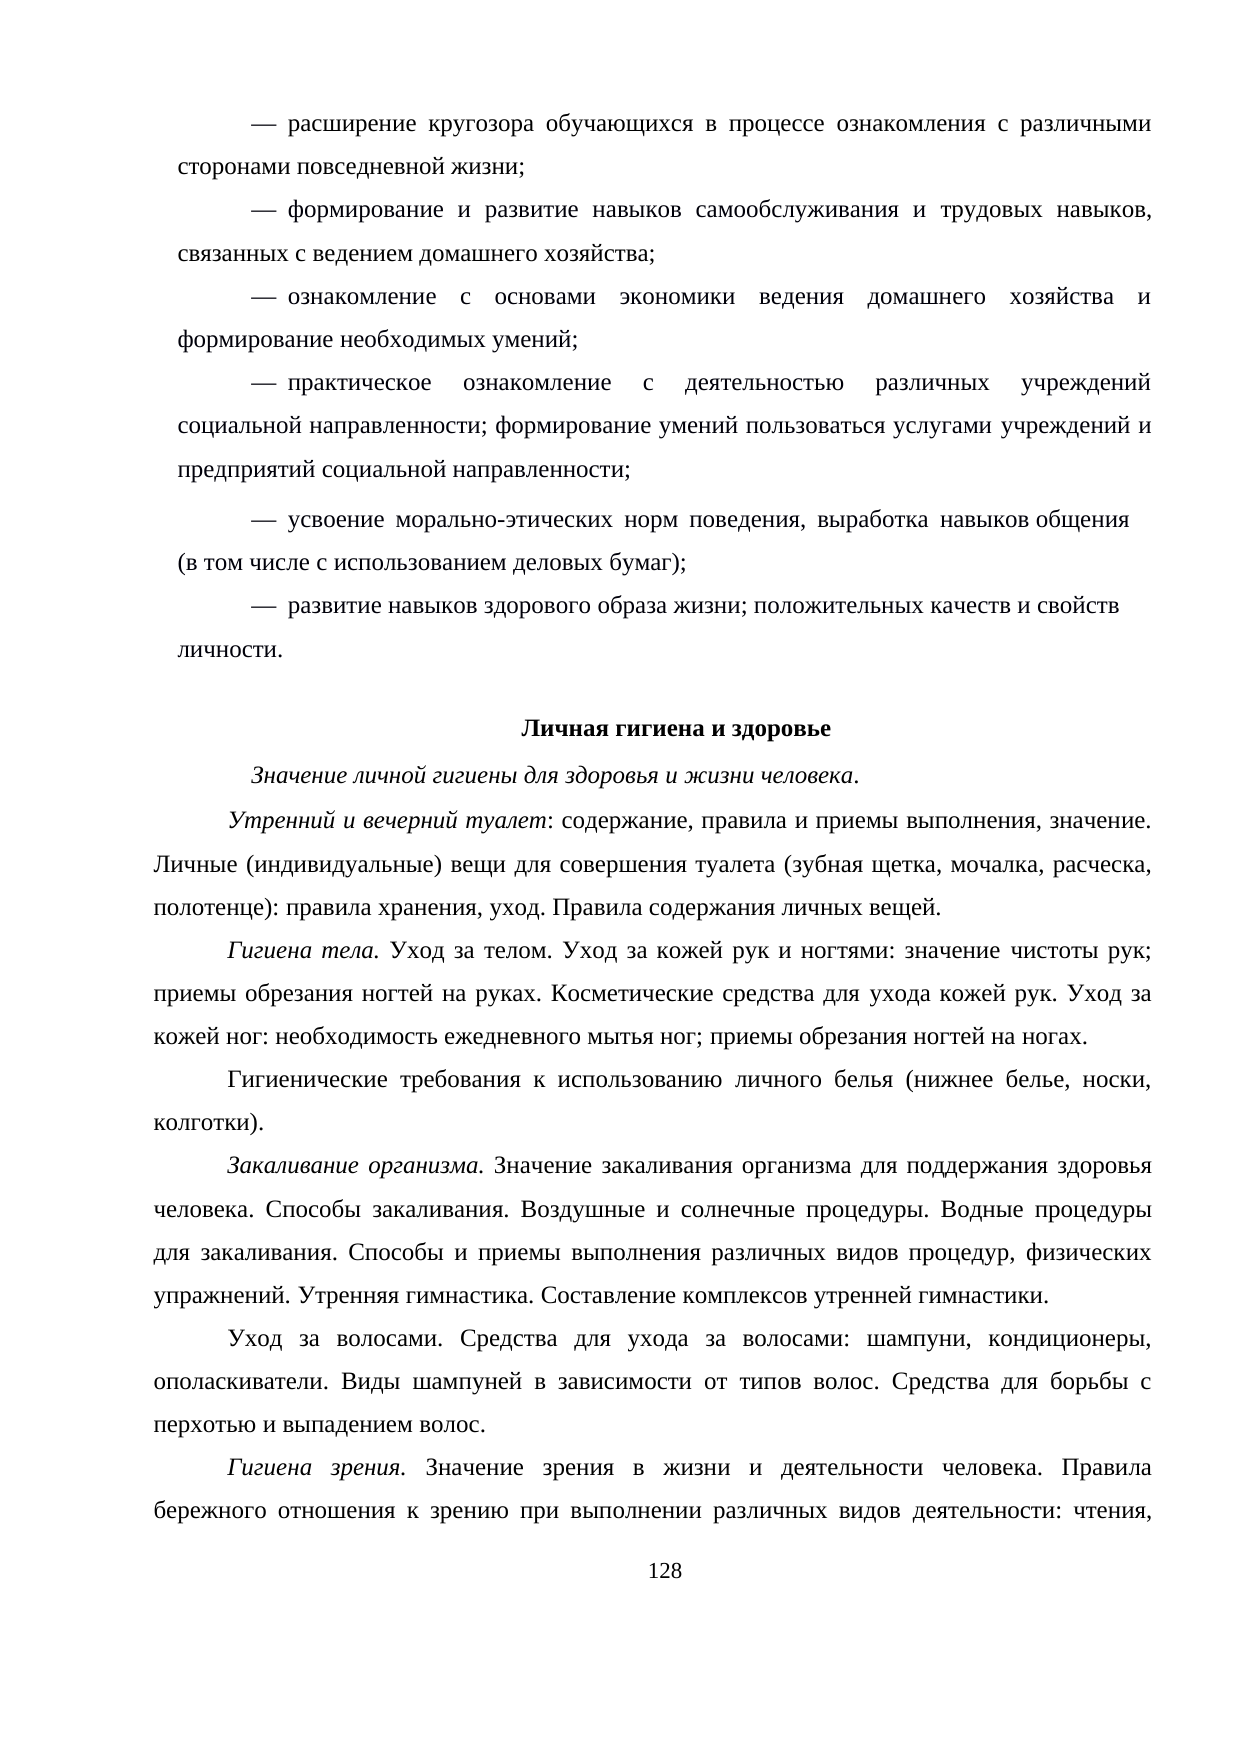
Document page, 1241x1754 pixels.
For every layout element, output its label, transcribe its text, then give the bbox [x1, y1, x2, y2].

text Значение личной гигиены для здоровья и жизни человека. [251, 760, 1223, 789]
list формирование и развитие навыков самообслуживания и трудовых навыков, связанных с ведением домашнего хозяйства; [177, 194, 1152, 267]
list развитие навыков здорового образа жизни; положительных качеств и свойств личности. [177, 591, 1151, 662]
text Закаливание организма. Значение закаливания организма для поддержания здоровья человека. Способы закаливания. Воздушные и солнечные процедуры. Водные процедуры для закаливания. Способы и приемы выполнения различных видов процедур, физических упражнений. Утренняя гимнастика. Составление комплексов утренней гимнастики. [153, 1151, 1152, 1309]
list усвоение морально-этических норм поведения, выработка навыков общения (в том числе с использованием деловых бумаг); [177, 504, 1152, 576]
text Утренний и вечерний туалет: содержание, правила и приемы выполнения, значение. Личные (индивидуальные) вещи для совершения туалета (зубная щетка, мочалка, расческа, полотенце): правила хранения, уход. Правила содержания личных вещей. [153, 806, 1152, 921]
text Уход за волосами. Средства для ухода за волосами: шампуни, кондиционеры, ополаскиватели. Виды шампуней в зависимости от типов волос. Средства для борьбы с перхотью и выпадением волос. [153, 1323, 1152, 1438]
list практическое ознакомление с деятельностью различных учреждений социальной направленности; формирование умений пользоваться услугами учреждений и предприятий социальной направленности; [177, 367, 1152, 482]
list ознакомление с основами экономики ведения домашнего хозяйства и формирование необходимых умений; [177, 281, 1151, 353]
list расширение кругозора обучающихся в процессе ознакомления с различными сторонами повседневной жизни; [177, 108, 1152, 180]
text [153, 1452, 1152, 1524]
text Гигиена тела. Уход за телом. Уход за кожей рук и ногтями: значение чистоты рук; приемы обрезания ногтей на руках. Косметические средства для ухода кожей рук. Уход за кожей ног: необходимость ежедневного мытья ног; приемы обрезания ногтей на ногах. [153, 935, 1152, 1050]
text Личная гигиена и здоровье [521, 710, 1223, 744]
text Гигиенические требования к использованию личного белья (нижнее белье, носки, колготки). [153, 1064, 1151, 1136]
